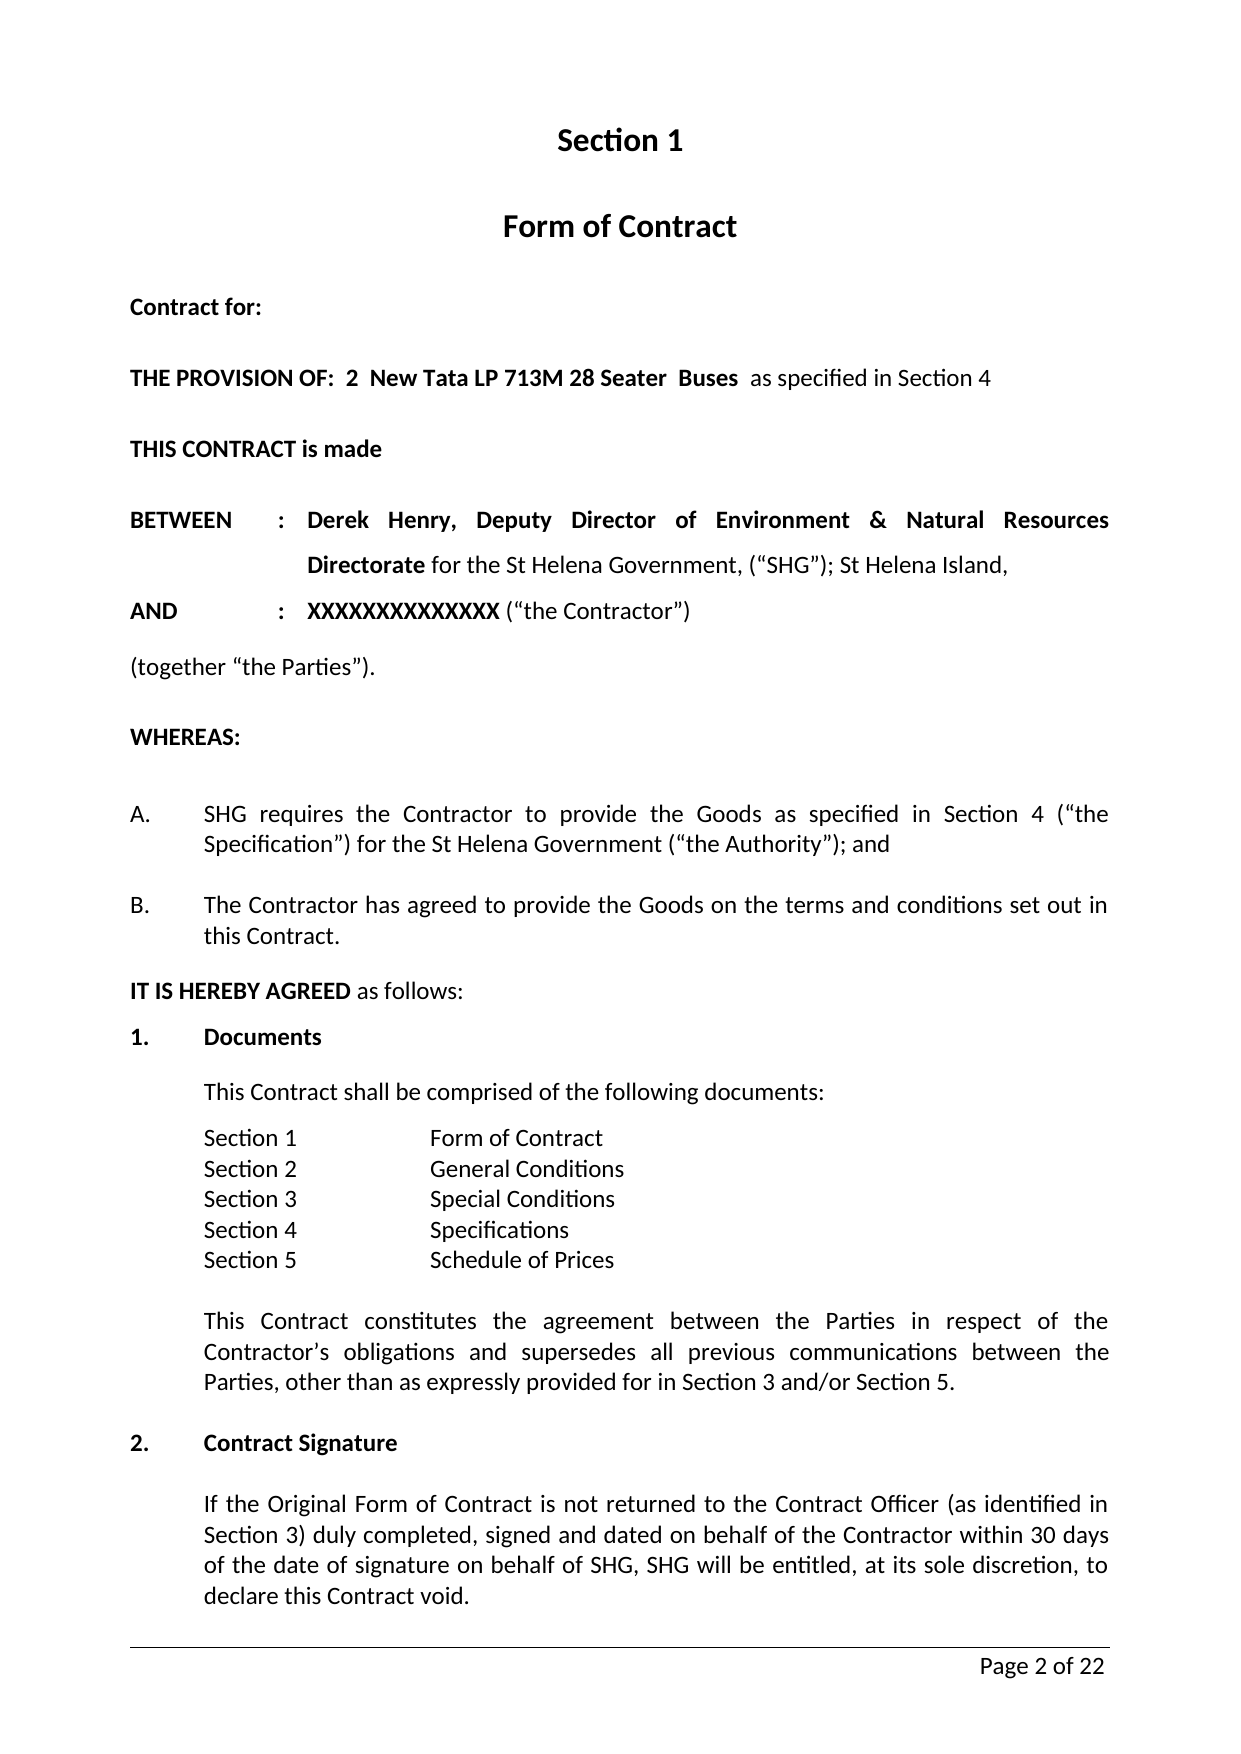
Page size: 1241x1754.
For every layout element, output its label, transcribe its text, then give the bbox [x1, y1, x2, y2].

text If the Original Form of Contract is not returned to the Contract Officer (as identified in Section 3) duly completed, signed and dated on behalf of the Contractor within 30 days of the date of signature on behalf of SHG, SHG will be entitled, at its sole discretion, to declare this Contract void. [204, 1488, 1110, 1611]
text This Contract shall be comprised of the following documents: [204, 1077, 1110, 1107]
text THE PROVISION OF: 2 New Tata LP 713M 28 Seater Buses as specified in Section 4 [130, 362, 1110, 393]
text Section 5 Schedule of Prices [204, 1244, 1110, 1275]
list Contract Signature [130, 1427, 1110, 1458]
text AND : XXXXXXXXXXXXXX (“the Contractor”) [130, 595, 1110, 626]
text Section 2 General Conditions [204, 1153, 1110, 1183]
text WHEREAS: [130, 721, 1110, 752]
text Section 3 Special Conditions [204, 1183, 1110, 1214]
list Documents [130, 1021, 1110, 1052]
text BETWEEN : Derek Henry, Deputy Director of Environment & Natural Resources Directorate for the St Helena Government, (“SHG”); St Helena Island, [130, 504, 1110, 580]
text (together “the Parties”). [130, 651, 1110, 681]
text Section 1 [130, 119, 1110, 160]
text Section 1 Form of Contract [204, 1122, 1110, 1153]
text THIS CONTRACT is made [130, 433, 1110, 463]
text Form of Contract [130, 206, 1110, 246]
list The Contractor has agreed to provide the Goods on the terms and conditions set out in this Contract. [130, 889, 1110, 950]
list SHG requires the Contractor to provide the Goods as specified in Section 4 (“the Specification”) for the St Helena Government (“the Authority”); and [130, 798, 1110, 859]
text Contract for: [130, 292, 1110, 322]
text Section 4 Specifications [204, 1214, 1110, 1244]
text This Contract constitutes the agreement between the Parties in respect of the Contractor’s obligations and supersedes all previous communications between the Parties, other than as expressly provided for in Section 3 and/or Section 5. [204, 1305, 1110, 1397]
text IT IS HEREBY AGREED as follows: [130, 975, 1110, 1006]
